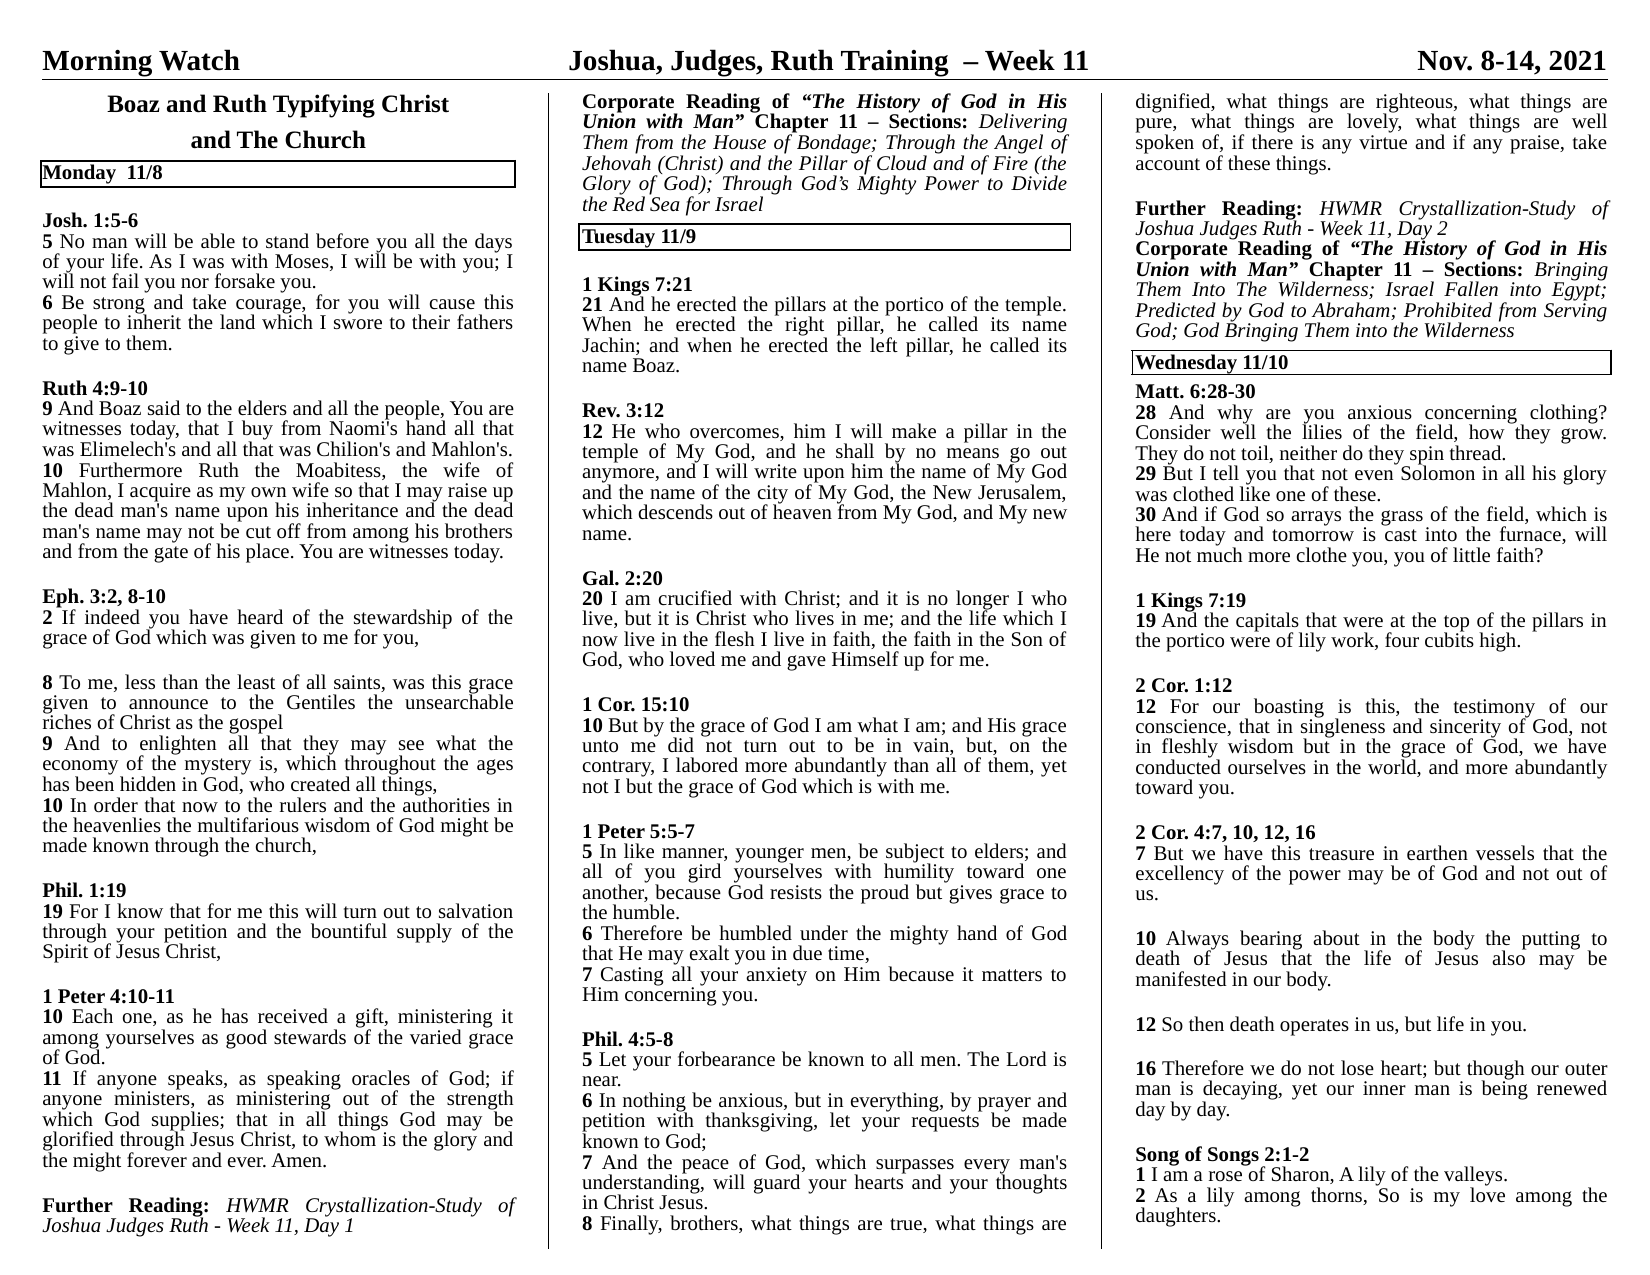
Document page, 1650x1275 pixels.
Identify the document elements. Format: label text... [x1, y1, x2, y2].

text 28 And why are you anxious concerning clothing? Consider well the lilies of the field, how they grow. They do not toil, neither do they spin thread. [1135, 403, 1608, 464]
text 10 Always bearing about in the body the putting to death of Jesus that the life of Jesus also may be manifested in our body. [1135, 929, 1608, 991]
text Ruth 4:9-10 [42, 379, 514, 399]
text 16 Therefore we do not lose heart; but though our outer man is decaying, yet our inner man is being renewed day by day. [1135, 1059, 1608, 1121]
text 12 He who overcomes, him I will make a pillar in the temple of My God, and he shall by no means go out anymore, and I will write upon him the name of My God and the name of the city of My God, the New Jerusalem, which descends out of heaven from My God, and My new name. [582, 422, 1068, 545]
text Rev. 3:12 [582, 401, 1068, 422]
text 8 Finally, brothers, what things are true, what things are dignified, what things are righteous, what things are pure, what things are lovely, what things are well spoken of, if there is any virtue and if any praise, take account of these things. [1135, 93, 1608, 174]
list Boaz and Ruth Typifying Christ [42, 93, 514, 117]
text 5 No man will be able to stand before you all the days of your life. As I was with Moses, I will be with you; I will not fail you nor forsake you. [42, 232, 514, 293]
text 2 Cor. 4:7, 10, 12, 16 [1135, 823, 1608, 844]
text Song of Songs 2:1-2 [1135, 1145, 1608, 1165]
text Tuesday 11/9 [580, 225, 1070, 249]
text 7 But we have this treasure in earthen vessels that the excellency of the power may be of God and not out of us. [1135, 844, 1608, 905]
text 1 Kings 7:19 [1135, 591, 1608, 611]
text 10 Each one, as he has received a gift, ministering it among yourselves as good stewards of the varied grace of God. [42, 1008, 514, 1069]
text Phil. 4:5-8 [582, 1030, 1068, 1051]
text 30 And if God so arrays the grass of the field, which is here today and tomorrow is cast into the furnace, will He not much more clothe you, you of little faith? [1135, 506, 1608, 567]
text 2 Cor. 1:12 [1135, 676, 1608, 697]
text 5 Let your forbearance be known to all men. The Lord is near. [582, 1051, 1068, 1091]
text Further Reading: HWMR Crystallization-Study of Joshua Judges Ruth - Week 11, Day 1 [42, 1196, 514, 1237]
text Morning Watch Joshua, Judges, Ruth Training – Week 11 Nov. 8-14, 2021 [42, 48, 1608, 79]
text 11 If anyone speaks, as speaking oracles of God; if anyone ministers, as ministering out of the strength which God supplies; that in all things God may be glorified through Jesus Christ, to whom is the glory and the might forever and ever. Amen. [42, 1069, 514, 1172]
text Matt. 6:28-30 [1135, 383, 1608, 403]
text Further Reading: HWMR Crystallization-Study of Joshua Judges Ruth - Week 11, Day 2 [1135, 199, 1608, 239]
subtitle Corporate Reading of “The History of God in His Union with Man” Chapter 11 – Sections: Bringing Them Into The Wilderness; Israel Fallen into Egypt; Predicted by God to Abraham; Prohibited from Serving God; God Bringing Them into the Wilderness [1135, 239, 1608, 342]
text 9 And Boaz said to the elders and all the people, You are witnesses today, that I buy from Naomi's hand all that was Elimelech's and all that was Chilion's and Mahlon's. [42, 399, 514, 461]
text Wednesday 11/10 [1133, 351, 1610, 374]
text 2 As a lily among thorns, So is my love among the daughters. [1135, 1186, 1608, 1227]
text 6 In nothing be anxious, but in everything, by prayer and petition with thanksgiving, let your requests be made known to God; [582, 1091, 1068, 1153]
text 9 And to enlighten all that they may see what the economy of the mystery is, which throughout the ages has been hidden in God, who created all things, [42, 734, 514, 796]
text 12 For our boasting is this, the testimony of our conscience, that in singleness and sincerity of God, not in fleshly wisdom but in the grace of God, we have conducted ourselves in the world, and more abundantly toward you. [1135, 697, 1608, 799]
text 1 Cor. 15:10 [582, 695, 1068, 716]
text 5 In like manner, younger men, be subject to elders; and all of you gird yourselves with humility toward one another, because God resists the proud but gives grace to the humble. [582, 842, 1068, 924]
text 1 Kings 7:21 [582, 275, 1068, 295]
text 1 Peter 4:10-11 [42, 987, 514, 1008]
text 1 I am a rose of Sharon, A lily of the valleys. [1135, 1165, 1608, 1186]
text 10 But by the grace of God I am what I am; and His grace unto me did not turn out to be in vain, but, on the contrary, I labored more abundantly than all of them, yet not I but the grace of God which is with me. [582, 716, 1068, 798]
text 10 Furthermore Ruth the Moabitess, the wife of Mahlon, I acquire as my own wife so that I may raise up the dead man's name upon his inheritance and the dead man's name may not be cut off from among his brothers and from the gate of his place. You are witnesses today. [42, 461, 514, 563]
text Josh. 1:5-6 [42, 212, 514, 232]
text Phil. 1:19 [42, 881, 514, 902]
list and The Church [42, 129, 514, 154]
text 7 Casting all your anxiety on Him because it matters to Him concerning you. [582, 965, 1068, 1006]
text Gal. 2:20 [582, 569, 1068, 589]
text 29 But I tell you that not even Solomon in all his glory was clothed like one of these. [1135, 464, 1608, 506]
text Eph. 3:2, 8-10 [42, 587, 514, 608]
text 20 I am crucified with Christ; and it is no longer I who live, but it is Christ who lives in me; and the life which I now live in the flesh I live in faith, the faith in the Son of God, who loved me and gave Himself up for me. [582, 589, 1068, 671]
text 6 Be strong and take courage, for you will cause this people to inherit the land which I swore to their fathers to give to them. [42, 293, 514, 355]
text 7 And the peace of God, which surpasses every man's understanding, will guard your hearts and your thoughts in Christ Jesus. [582, 1153, 1068, 1214]
text 19 And the capitals that were at the top of the pillars in the portico were of lily work, four cubits high. [1135, 611, 1608, 652]
text 10 In order that now to the rulers and the authorities in the heavenlies the multifarious wisdom of God might be made known through the church, [42, 796, 514, 857]
text 8 To me, less than the least of all saints, was this grace given to announce to the Gentiles the unsearchable riches of Christ as the gospel [42, 673, 514, 734]
text 1 Peter 5:5-7 [582, 822, 1068, 842]
text Corporate Reading of “The History of God in His Union with Man” Chapter 11 – Sections: Delivering Them from the House of Bondage; Through the Angel of Jehovah (Christ) and the Pillar of Cloud and of Fire (the Glory of God); Through God’s Mighty Power to Divide the Red Sea for Israel [582, 93, 1068, 216]
text 19 For I know that for me this will turn out to salvation through your petition and the bountiful supply of the Spirit of Jesus Christ, [42, 902, 514, 963]
text Monday 11/8 [42, 162, 514, 186]
text 21 And he erected the pillars at the portico of the temple. When he erected the right pillar, he called its name Jachin; and when he erected the left pillar, he called its name Boaz. [582, 295, 1068, 377]
text 2 If indeed you have heard of the stewardship of the grace of God which was given to me for you, [42, 608, 514, 649]
text 6 Therefore be humbled under the mighty hand of God that He may exalt you in due time, [582, 924, 1068, 965]
text 12 So then death operates in us, but life in you. [1135, 1015, 1608, 1035]
